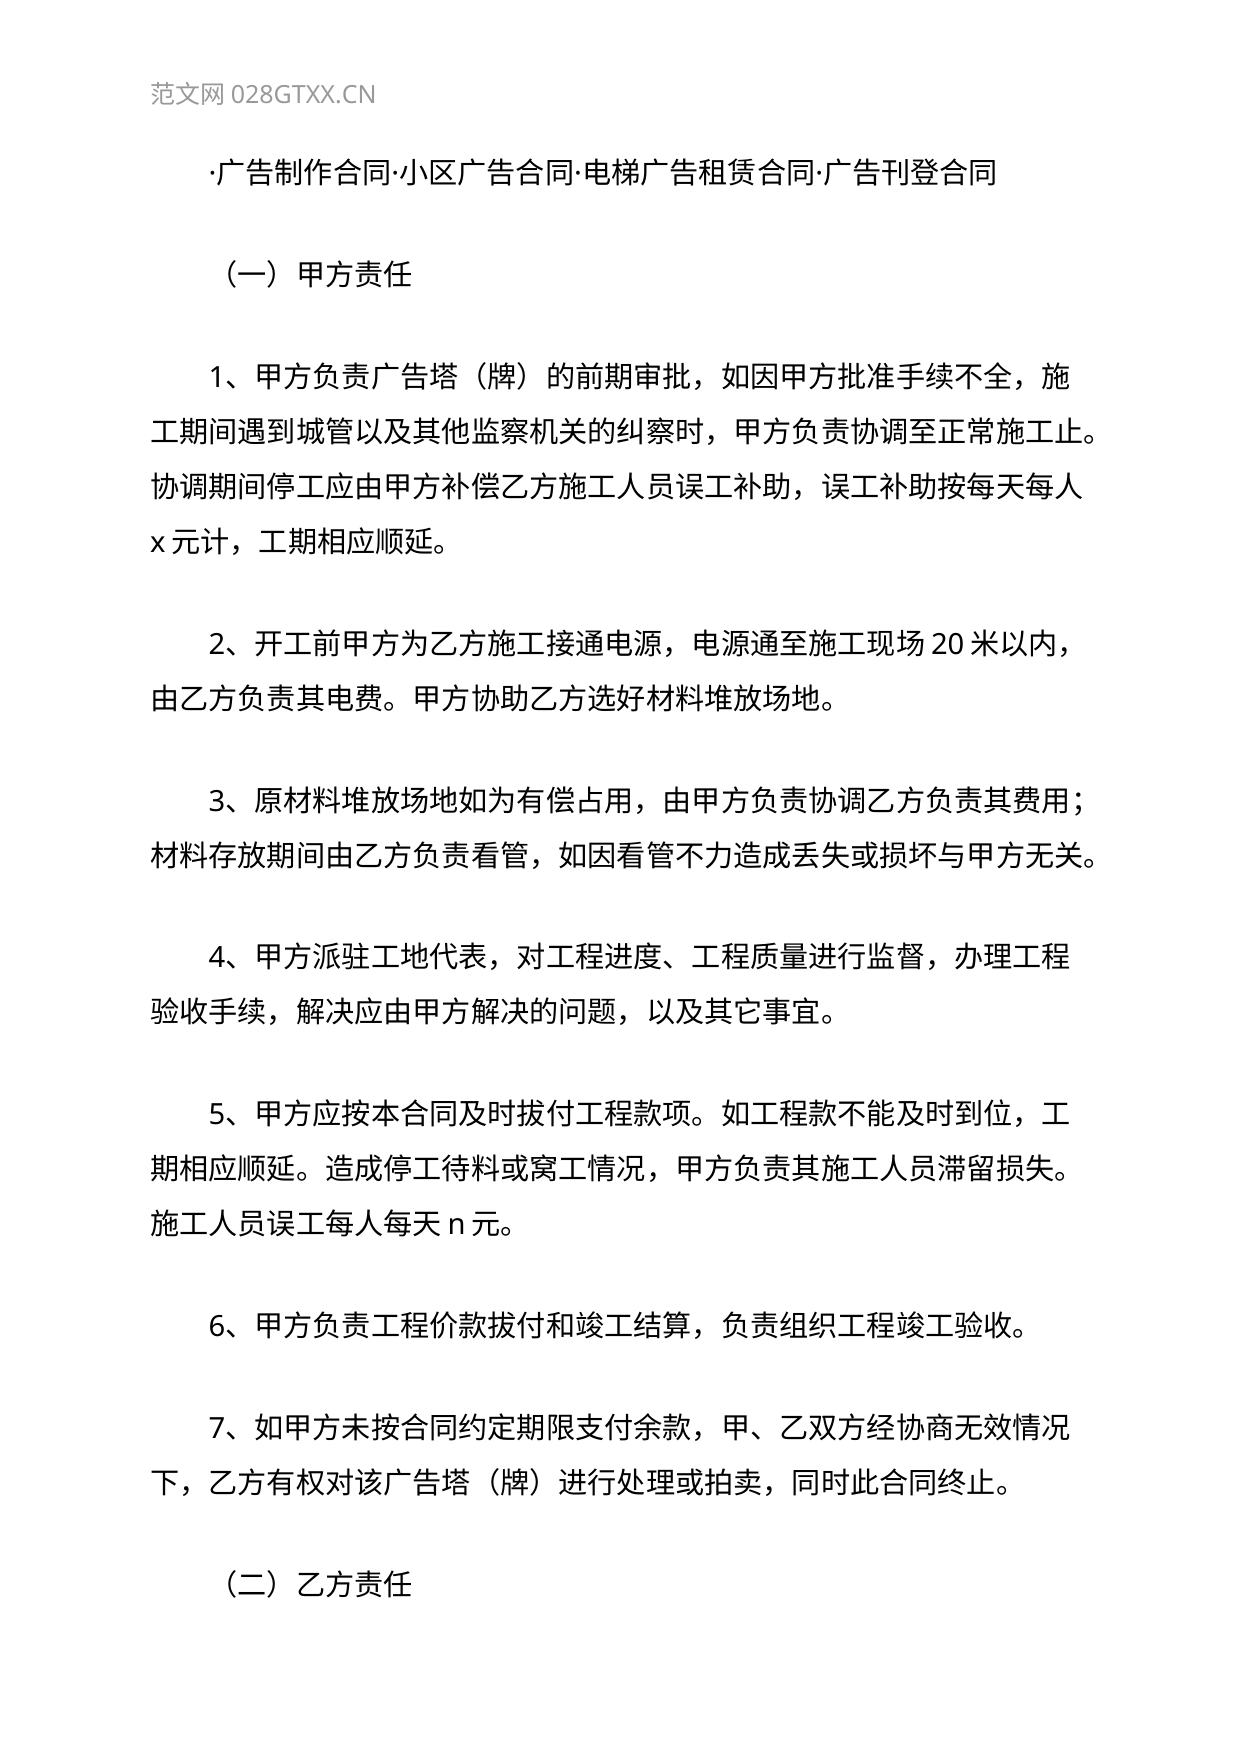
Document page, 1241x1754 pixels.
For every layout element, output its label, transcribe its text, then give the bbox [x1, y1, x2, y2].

text 7、如甲方未按合同约定期限支付余款，甲、乙双方经协商无效情况下，乙方有权对该广告塔（牌）进行处理或拍卖，同时此合同终止。 [150, 1405, 1090, 1502]
text 2、开工前甲方为乙方施工接通电源，电源通至施工现场20米以内，由乙方负责其电费。甲方协助乙方选好材料堆放场地。 [150, 621, 1090, 718]
text 3、原材料堆放场地如为有偿占用，由甲方负责协调乙方负责其费用；材料存放期间由乙方负责看管，如因看管不力造成丢失或损坏与甲方无关。 [150, 777, 1090, 874]
text 5、甲方应按本合同及时拔付工程款项。如工程款不能及时到位，工期相应顺延。造成停工待料或窝工情况，甲方负责其施工人员滞留损失。施工人员误工每人每天n元。 [150, 1091, 1090, 1243]
text 1、甲方负责广告塔（牌）的前期审批，如因甲方批准手续不全，施工期间遇到城管以及其他监察机关的纠察时，甲方负责协调至正常施工止。协调期间停工应由甲方补偿乙方施工人员误工补助，误工补助按每天每人x元计，工期相应顺延。 [150, 354, 1090, 561]
text （二）乙方责任 [150, 1561, 1090, 1604]
text （一）甲方责任 [150, 252, 1090, 294]
text 6、甲方负责工程价款拔付和竣工结算，负责组织工程竣工验收。 [150, 1303, 1090, 1345]
text ·广告制作合同·小区广告合同·电梯广告租赁合同·广告刊登合同 [150, 150, 1090, 192]
text 4、甲方派驻工地代表，对工程进度、工程质量进行监督，办理工程验收手续，解决应由甲方解决的问题，以及其它事宜。 [150, 934, 1090, 1031]
